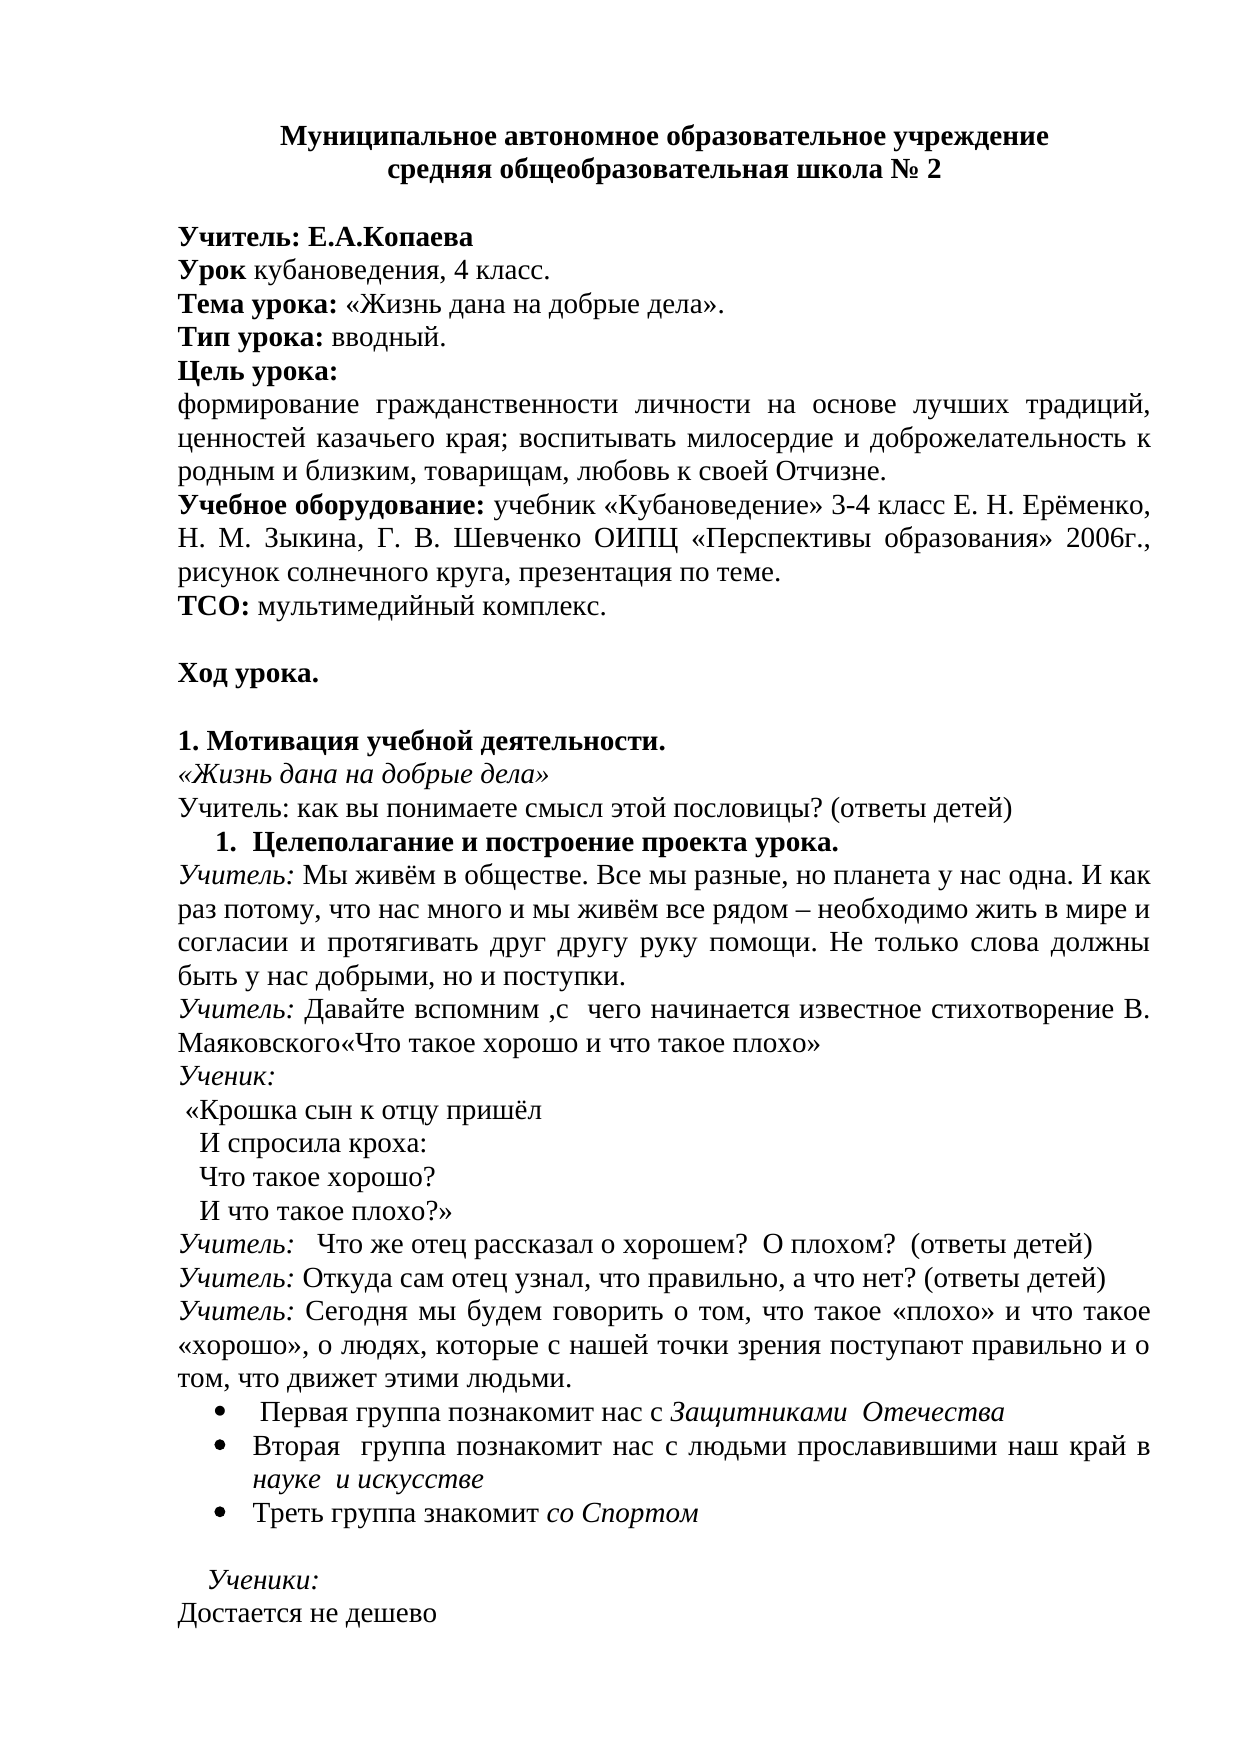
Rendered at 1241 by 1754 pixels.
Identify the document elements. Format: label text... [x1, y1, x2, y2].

text Ученик: [177, 1058, 1152, 1092]
text И спросила кроха: [177, 1126, 1152, 1159]
text Ход урока. [177, 655, 1152, 689]
text Тип урока: вводный. [177, 319, 1152, 353]
text «Жизнь дана на добрые дела» [177, 757, 1152, 790]
text И что такое плохо?» [177, 1193, 1152, 1226]
text Учебное оборудование: учебник «Кубановедение» 3-4 класс Е. Н. Ерёменко, Н. М. Зыкина, Г. В. Шевченко ОИПЦ «Перспективы образования» 2006г., рисунок солнечного круга, презентация по теме. [177, 487, 1152, 588]
list Вторая группа познакомит нас с людьми прославившими наш край в науке и искусстве [215, 1428, 1152, 1495]
text Ученики: [177, 1562, 1152, 1596]
text Учитель: Что же отец рассказал о хорошем? О плохом? (ответы детей) [177, 1226, 1152, 1260]
list Первая группа познакомит нас с Защитниками Отечества [215, 1394, 1152, 1428]
text средняя общеобразовательная школа № 2 [177, 152, 1152, 185]
text формирование гражданственности личности на основе лучших традиций, ценностей казачьего края; воспитывать милосердие и доброжелательность к родным и близким, товарищам, любовь к своей Отчизне. [177, 386, 1152, 487]
text Учитель: Сегодня мы будем говорить о том, что такое «плохо» и что такое «хорошо», о людях, которые с нашей точки зрения поступают правильно и о том, что движет этими людьми. [177, 1293, 1152, 1394]
text Достается не дешево [177, 1596, 1152, 1629]
text Тема урока: «Жизнь дана на добрые дела». [177, 286, 1152, 319]
text Цель урока: [177, 353, 1152, 386]
text Учитель: Откуда сам отец узнал, что правильно, а что нет? (ответы детей) [177, 1260, 1152, 1293]
text Урок кубановедения, 4 класс. [177, 252, 1152, 286]
text Учитель: Е.А.Копаева [177, 219, 1152, 252]
text Что такое хорошо? [177, 1159, 1152, 1193]
text Учитель: как вы понимаете смысл этой пословицы? (ответы детей) [177, 790, 1152, 824]
text Учитель: Давайте вспомним ,с чего начинается известное стихотворение В. Маяковского«Что такое хорошо и что такое плохо» [177, 991, 1152, 1058]
text ТСО: мультимедийный комплекс. [177, 588, 1152, 621]
text «Крошка сын к отцу пришёл [177, 1092, 1152, 1126]
text Учитель: Мы живём в обществе. Все мы разные, но планета у нас одна. И как раз потому, что нас много и мы живём все рядом – необходимо жить в мире и согласии и протягивать друг другу руку помощи. Не только слова должны быть у нас добрыми, но и поступки. [177, 857, 1152, 991]
text 1. Мотивация учебной деятельности. [177, 723, 1152, 757]
text Муниципальное автономное образовательное учреждение [177, 118, 1152, 152]
list Треть группа знакомит со Спортом [215, 1495, 1152, 1528]
list Целеполагание и построение проекта урока. [215, 824, 1152, 857]
